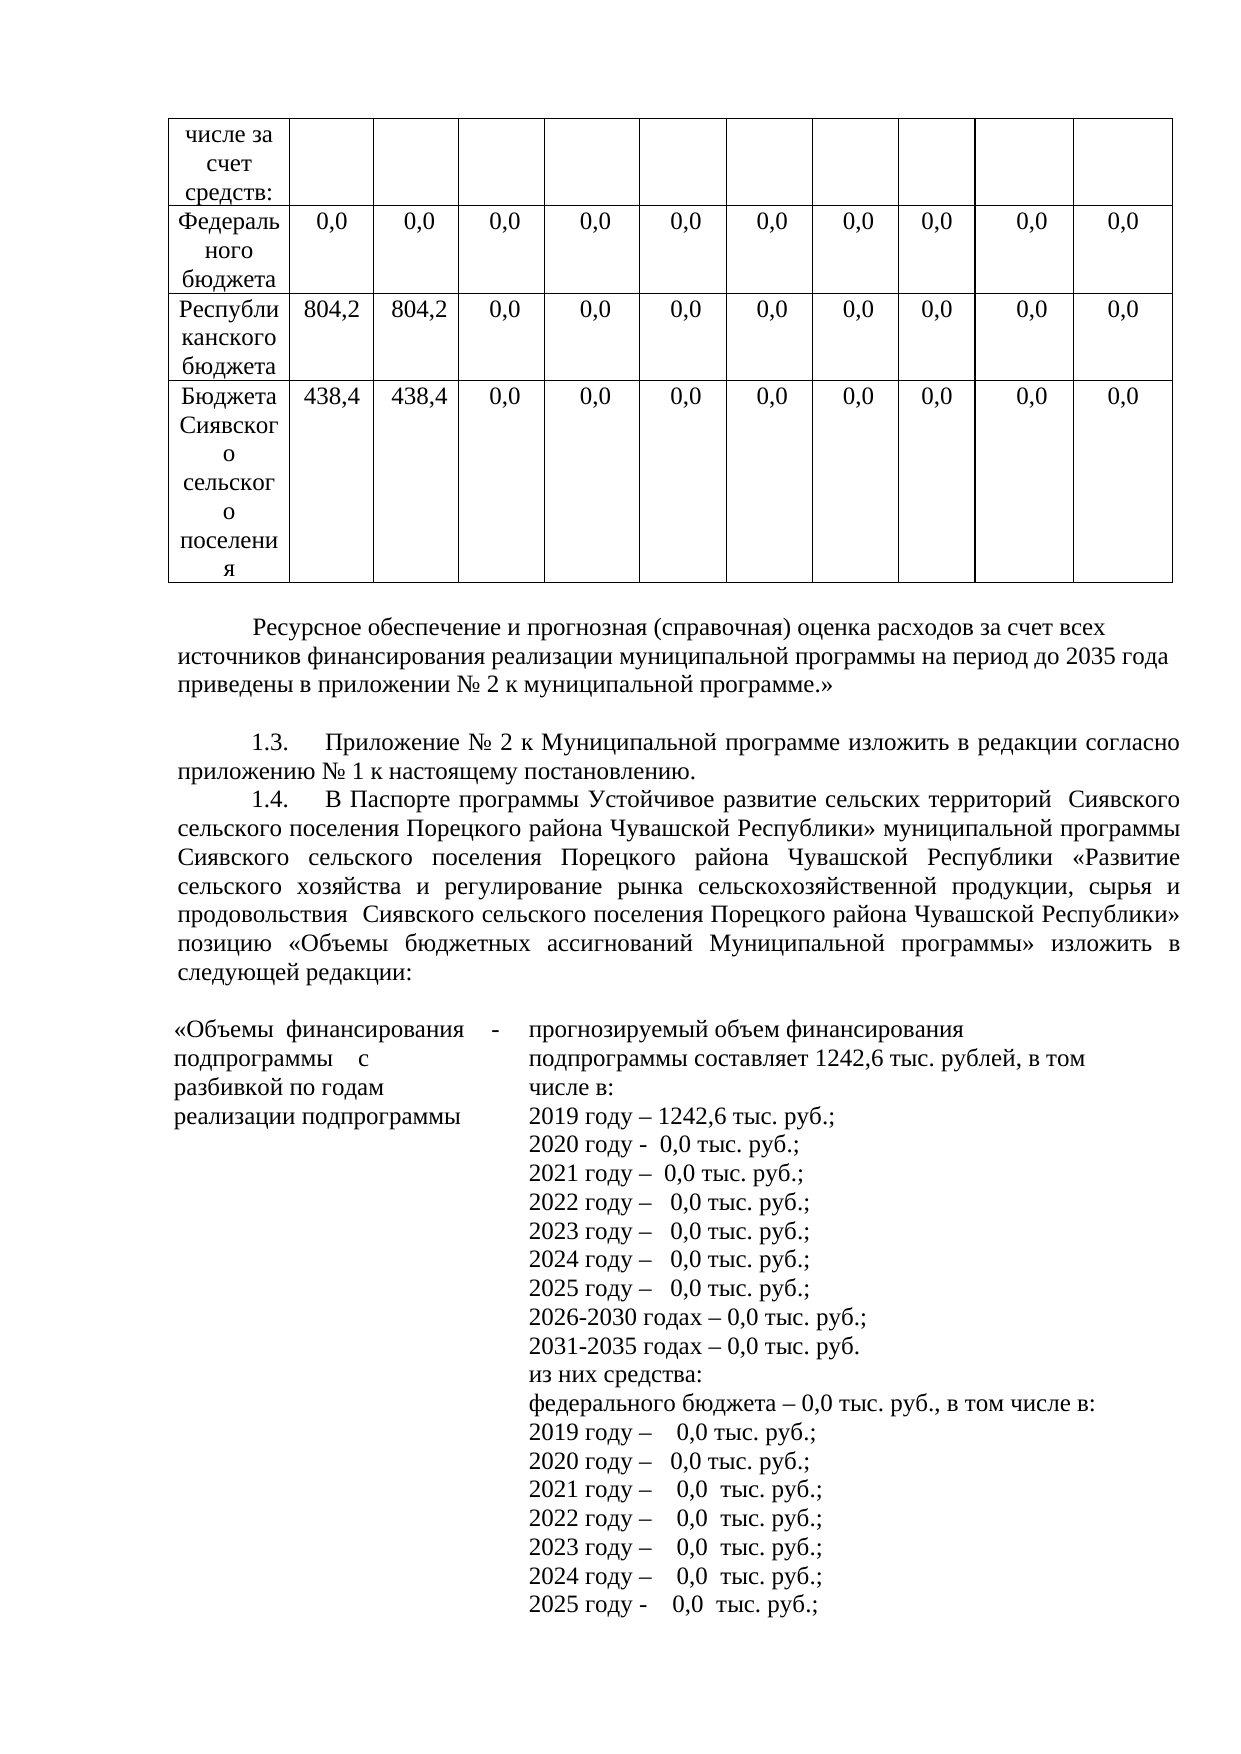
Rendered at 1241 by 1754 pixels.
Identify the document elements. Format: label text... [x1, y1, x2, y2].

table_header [517, 1015, 1127, 1618]
table_cell 0,0 [813, 294, 898, 380]
table_cell Бюджета Сиявского сельского поселения [169, 381, 289, 582]
table_cell 0,0 [1074, 294, 1172, 380]
table_cell 438,4 [374, 381, 458, 582]
table_cell [640, 119, 726, 205]
table_cell 0,0 [976, 206, 1073, 293]
list Приложение № 2 к Муниципальной программе изложить в редакции согласно приложению № 1 к настоящему постановлению. [177, 727, 1181, 784]
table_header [163, 1015, 480, 1618]
table_cell 0,0 [459, 381, 544, 582]
table_cell 0,0 [640, 206, 726, 293]
table_cell Республиканского бюджета [169, 294, 289, 380]
table_cell 0,0 [727, 381, 812, 582]
table_cell Федерального бюджета [169, 206, 289, 293]
table_cell [899, 119, 974, 205]
table_cell 0,0 [813, 206, 898, 293]
table_cell [1074, 119, 1172, 205]
table_cell 0,0 [459, 294, 544, 380]
text Ресурсное обеспечение и прогнозная (справочная) оценка расходов за счет всех источников финансирования реализации муниципальной программы на период до 2035 года приведены в приложении № 2 к муниципальной программе.» [177, 612, 1181, 698]
table_cell 0,0 [976, 294, 1073, 380]
table_cell 0,0 [1074, 206, 1172, 293]
table_cell 0,0 [727, 294, 812, 380]
table_cell 0,0 [290, 206, 373, 293]
table_cell 438,4 [290, 381, 373, 582]
table_cell 0,0 [640, 381, 726, 582]
table_cell 0,0 [899, 381, 974, 582]
table_cell 0,0 [545, 206, 639, 293]
table_cell 804,2 [290, 294, 373, 380]
table_cell 0,0 [899, 206, 974, 293]
table_cell [459, 119, 544, 205]
table_cell 0,0 [727, 206, 812, 293]
table_cell 804,2 [374, 294, 458, 380]
table_cell [976, 119, 1073, 205]
table_cell 0,0 [976, 381, 1073, 582]
table_cell 0,0 [459, 206, 544, 293]
table_cell [813, 119, 898, 205]
table_cell 0,0 [545, 381, 639, 582]
table_cell 0,0 [545, 294, 639, 380]
table_header - [480, 1015, 517, 1618]
table_cell [545, 119, 639, 205]
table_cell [169, 119, 289, 205]
table_cell 0,0 [1074, 381, 1172, 582]
list В Паспорте программы Устойчивое развитие сельских территорий Сиявского сельского поселения Порецкого района Чувашской Республики» муниципальной программы Сиявского сельского поселения Порецкого района Чувашской Республики «Развитие сельского хозяйства и регулирование рынка сельскохозяйственной продукции, сырья и продовольствия Сиявского сельского поселения Порецкого района Чувашской Республики» позицию «Объемы бюджетных ассигнований Муниципальной программы» изложить в следующей редакции: [177, 784, 1181, 986]
table_cell [727, 119, 812, 205]
table_cell 0,0 [813, 381, 898, 582]
table_cell [290, 119, 373, 205]
table_cell 0,0 [899, 294, 974, 380]
table_cell 0,0 [374, 206, 458, 293]
table_cell 0,0 [640, 294, 726, 380]
table_cell [374, 119, 458, 205]
